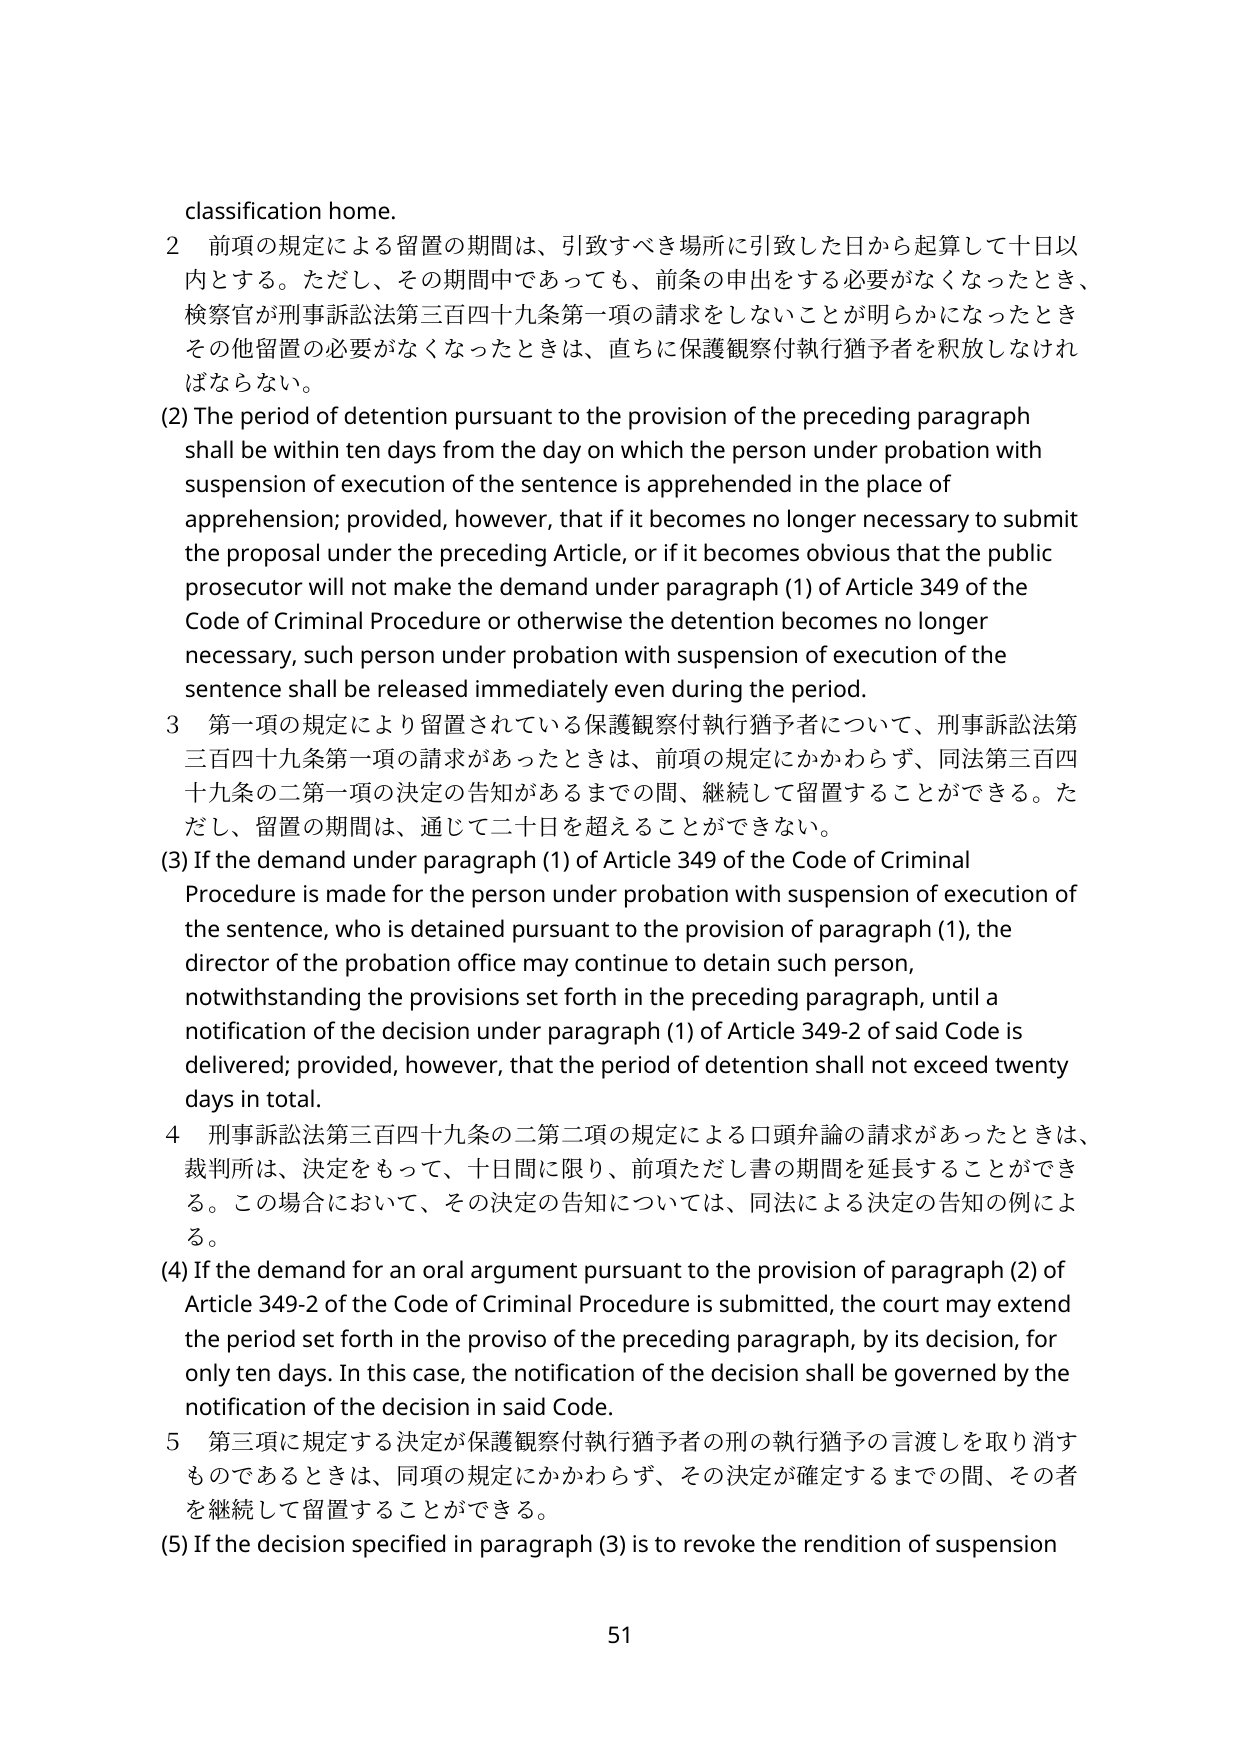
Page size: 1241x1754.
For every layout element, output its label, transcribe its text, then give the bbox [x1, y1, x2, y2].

text ３ 第一項の規定により留置されている保護観察付執行猶予者について、刑事訴訟法第三百四十九条第一項の請求があったときは、前項の規定にかかわらず、同法第三百四十九条の二第一項の決定の告知があるまでの間、継続して留置することができる。ただし、留置の期間は、通じて二十日を超えることができない。 [161, 706, 1079, 843]
text ２ 前項の規定による留置の期間は、引致すべき場所に引致した日から起算して十日以内とする。ただし、その期間中であっても、前条の申出をする必要がなくなったとき、検察官が刑事訴訟法第三百四十九条第一項の請求をしないことが明らかになったときその他留置の必要がなくなったときは、直ちに保護観察付執行猶予者を釈放しなければならない。 [161, 228, 1079, 399]
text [161, 1526, 1079, 1560]
text (3) If the demand under paragraph (1) of Article 349 of the Code of Criminal Procedure is made for the person under probation with suspension of execution of the sentence, who is detained pursuant to the provision of paragraph (1), the director of the probation office may continue to detain such person, notwithstanding the provisions set forth in the preceding paragraph, until a notification of the decision under paragraph (1) of Article 349-2 of said Code is delivered; provided, however, that the period of detention shall not exceed twenty days in total. [161, 843, 1079, 1116]
text ５ 第三項に規定する決定が保護観察付執行猶予者の刑の執行猶予の言渡しを取り消すものであるときは、同項の規定にかかわらず、その決定が確定するまでの間、その者を継続して留置することができる。 [161, 1424, 1079, 1526]
text (4) If the demand for an oral argument pursuant to the provision of paragraph (2) of Article 349-2 of the Code of Criminal Procedure is submitted, the court may extend the period set forth in the proviso of the preceding paragraph, by its decision, for only ten days. In this case, the notification of the decision shall be governed by the notification of the decision in said Code. [161, 1253, 1079, 1424]
text ４ 刑事訴訟法第三百四十九条の二第二項の規定による口頭弁論の請求があったときは、裁判所は、決定をもって、十日間に限り、前項ただし書の期間を延長することができる。この場合において、その決定の告知については、同法による決定の告知の例による。 [161, 1116, 1079, 1253]
text (2) The period of detention pursuant to the provision of the preceding paragraph shall be within ten days from the day on which the person under probation with suspension of execution of the sentence is apprehended in the place of apprehension; provided, however, that if it becomes no longer necessary to submit the proposal under the preceding Article, or if it becomes obvious that the public prosecutor will not make the demand under paragraph (1) of Article 349 of the Code of Criminal Procedure or otherwise the detention becomes no longer necessary, such person under probation with suspension of execution of the sentence shall be released immediately even during the period. [161, 399, 1079, 706]
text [161, 194, 1079, 228]
